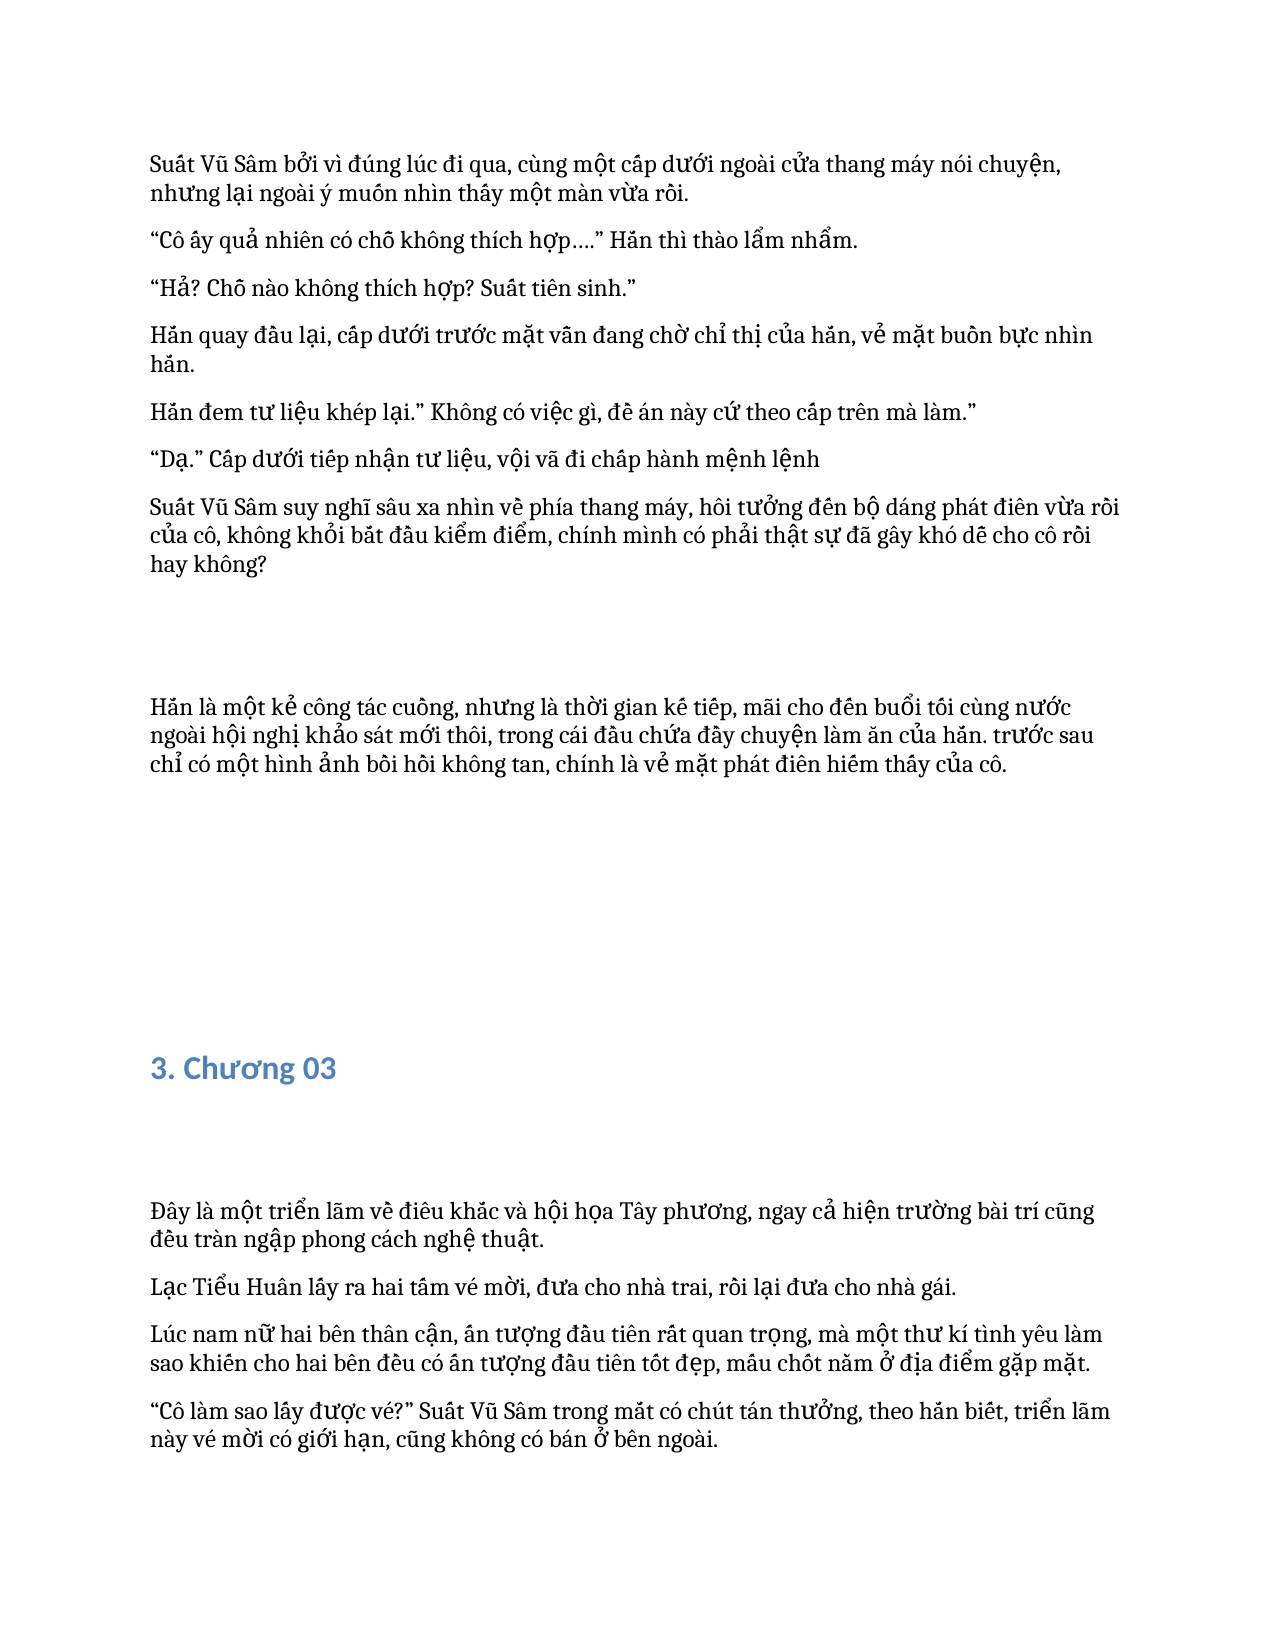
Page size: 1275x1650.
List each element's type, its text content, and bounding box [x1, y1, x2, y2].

text Lạc Tiểu Huân lấy ra hai tấm vé mời, đưa cho nhà trai, rồi lại đưa cho nhà gái. [150, 1273, 1125, 1302]
text Đây là một triển lãm về điêu khắc và hội họa Tây phương, ngay cả hiện trường bài trí cũng đều tràn ngập phong cách nghệ thuật. [150, 1197, 1125, 1254]
subtitle 3. Chương 03 [150, 1047, 1125, 1088]
text Suất Vũ Sâm bởi vì đúng lúc đi qua, cùng một cấp dưới ngoài cửa thang máy nói chuyện, nhưng lại ngoài ý muốn nhìn thấy một màn vừa rồi. [150, 150, 1125, 207]
text “Hả? Chỗ nào không thích hợp? Suất tiên sinh.” [150, 274, 1125, 302]
text “Dạ.” Cấp dưới tiếp nhận tư liệu, vội vã đi chấp hành mệnh lệnh [150, 445, 1125, 474]
text Hắn đem tư liệu khép lại.” Không có việc gì, đề án này cứ theo cấp trên mà làm.” [150, 397, 1125, 426]
text “Cô ấy quả nhiên có chỗ không thích hợp….” Hắn thì thào lẩm nhẩm. [150, 226, 1125, 255]
text Suất Vũ Sâm suy nghĩ sâu xa nhìn về phía thang máy, hôi tưởng đến bộ dáng phát điên vừa rồi của cô, không khỏi bắt đầu kiểm điểm, chính mình có phải thật sự đã gây khó dễ cho cô rồi hay không? [150, 492, 1125, 579]
text “Cô làm sao lấy được vé?” Suất Vũ Sâm trong mắt có chút tán thưởng, theo hắn biết, triển lãm này vé mời có giới hạn, cũng không có bán ở bên ngoài. [150, 1397, 1125, 1454]
text Hắn là một kẻ công tác cuồng, nhưng là thời gian kế tiếp, mãi cho đến buổi tối cùng nước ngoài hội nghị khảo sát mới thôi, trong cái đầu chứa đầy chuyện làm ăn của hắn. trước sau chỉ có một hình ảnh bồi hồi không tan, chính là vẻ mặt phát điên hiếm thấy của cô. [150, 692, 1125, 779]
text Hắn quay đầu lại, cấp dưới trước mặt vẫn đang chờ chỉ thị của hắn, vẻ mặt buồn bực nhìn hắn. [150, 321, 1125, 379]
text Lúc nam nữ hai bên thân cận, ấn tượng đầu tiên rất quan trọng, mà một thư kí tình yêu làm sao khiến cho hai bên đều có ấn tượng đầu tiên tốt đẹp, mấu chốt nằm ở địa điểm gặp mặt. [150, 1320, 1125, 1378]
